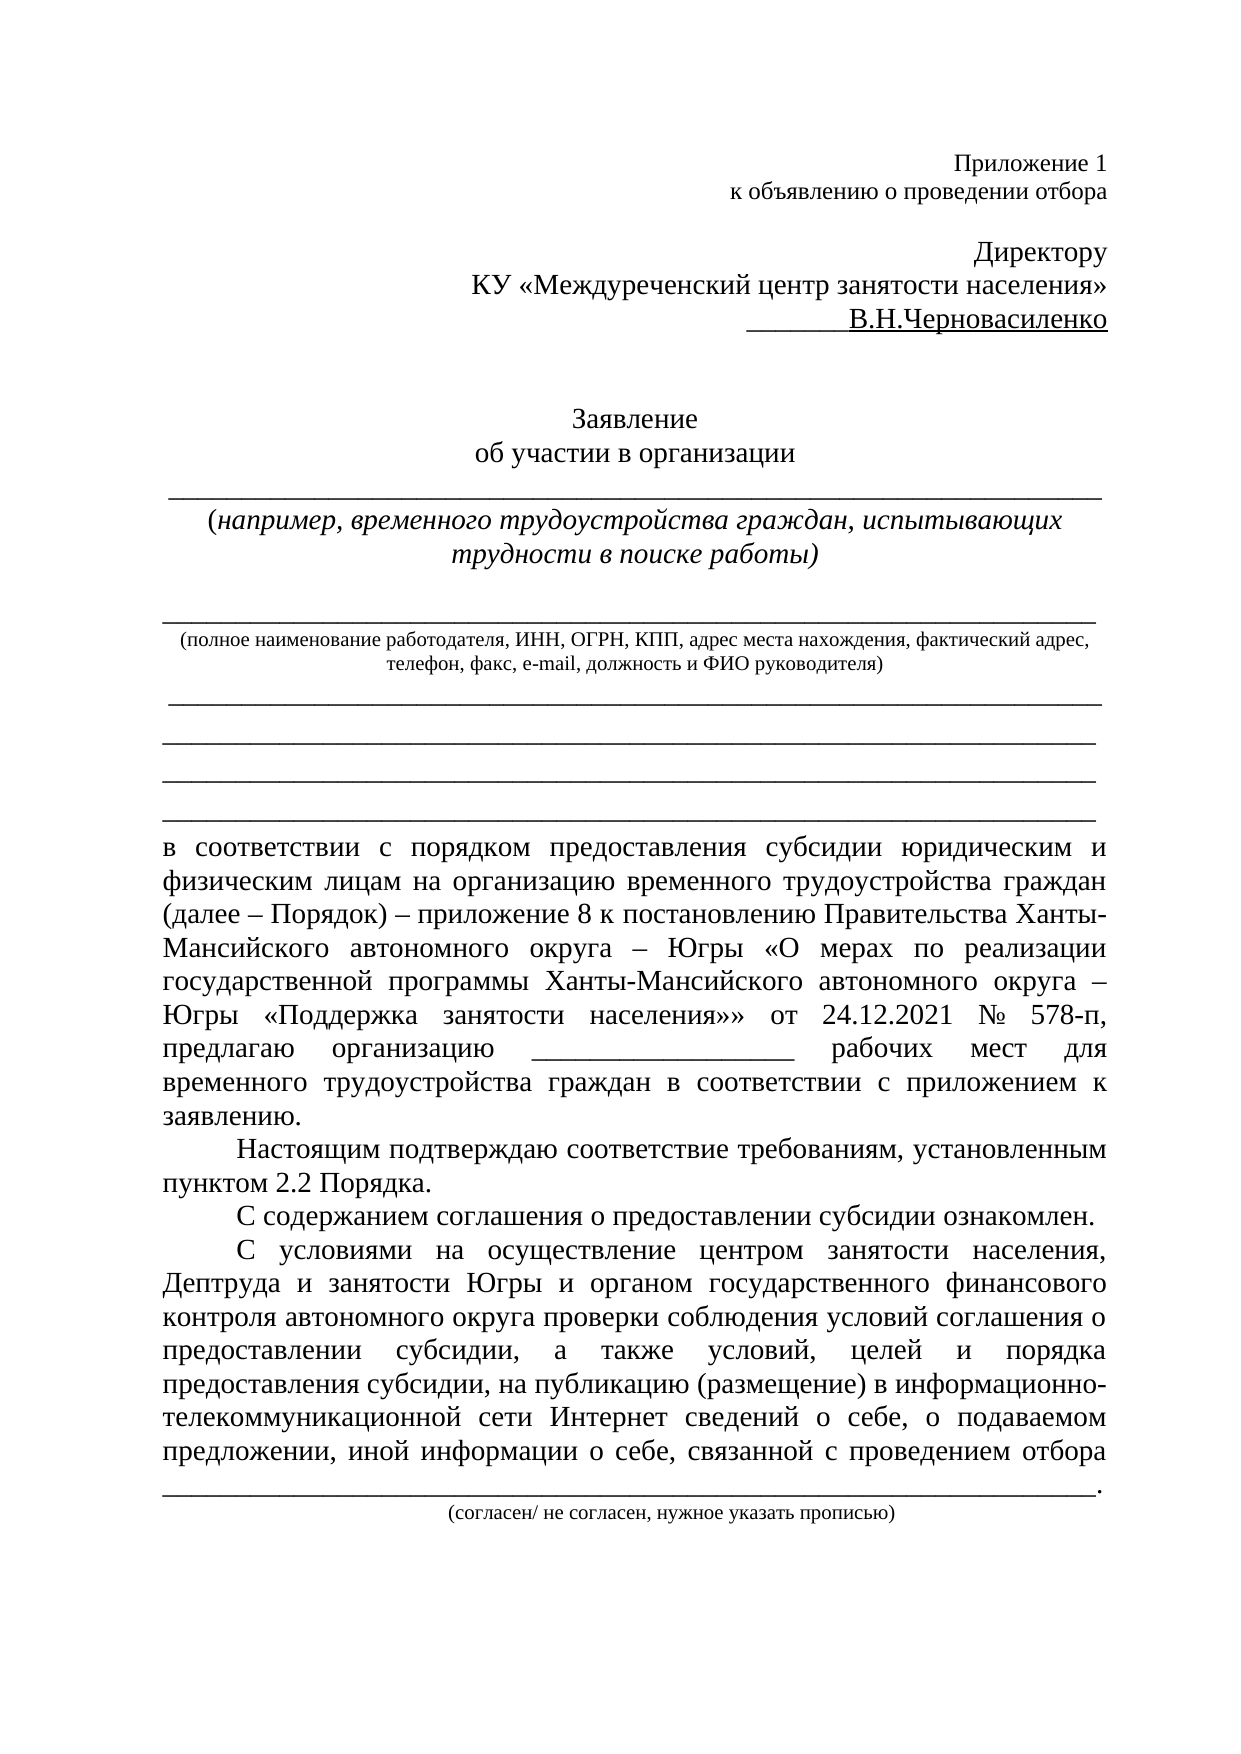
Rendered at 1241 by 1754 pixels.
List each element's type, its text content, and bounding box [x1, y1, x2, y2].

text ________________________________________________________________ [162, 791, 1107, 824]
text ________________________________________________________________ [162, 675, 1107, 709]
text Заявление [162, 402, 1107, 435]
text к объявлению о проведении отбора [162, 176, 1107, 205]
text Директору [162, 234, 1107, 267]
text С содержанием соглашения о предоставлении субсидии ознакомлен. [162, 1198, 1107, 1232]
text ________________________________________________________________ [162, 752, 1107, 786]
text Настоящим подтверждаю соответствие требованиям, установленным пунктом 2.2 Порядка. [162, 1131, 1107, 1198]
text (полное наименование работодателя, ИНН, ОГРН, КПП, адрес места нахождения, фактический адрес, телефон, факс, e-mail, должность и ФИО руководителя) [162, 627, 1107, 675]
text в соответствии с порядком предоставления субсидии юридическим и физическим лицам на организацию временного трудоустройства граждан (далее – Порядок) – приложение 8 к постановлению Правительства Ханты-Мансийского автономного округа – Югры «О мерах по реализации государственной программы Ханты-Мансийского автономного округа – Югры «Поддержка занятости населения»» от 24.12.2021 № 578-п, предлагаю организацию __________________ рабочих мест для временного трудоустройства граждан в соответствии с приложением к заявлению. [162, 829, 1107, 1131]
text ________________________________________________________________ [162, 714, 1107, 747]
text КУ «Междуреченский центр занятости населения» [162, 267, 1107, 301]
text (согласен/ не согласен, нужное указать прописью) [162, 1500, 1107, 1524]
text об участии в организации ________________________________________________________________ (например, временного трудоустройства граждан, испытывающих трудности в поиске работы) [162, 435, 1107, 569]
text Приложение 1 [162, 148, 1107, 176]
text ________________________________________________________________ [162, 593, 1107, 627]
text С условиями на осуществление центром занятости населения, Дептруда и занятости Югры и органом государственного финансового контроля автономного округа проверки соблюдения условий соглашения о предоставлении субсидии, а также условий, целей и порядка предоставления субсидии, на публикацию (размещение) в информационно-телекоммуникационной сети Интернет сведений о себе, о подаваемом предложении, иной информации о себе, связанной с проведением отбора ________________________________________________________________. [162, 1232, 1107, 1500]
text _______В.Н.Черновасиленко [162, 301, 1107, 334]
